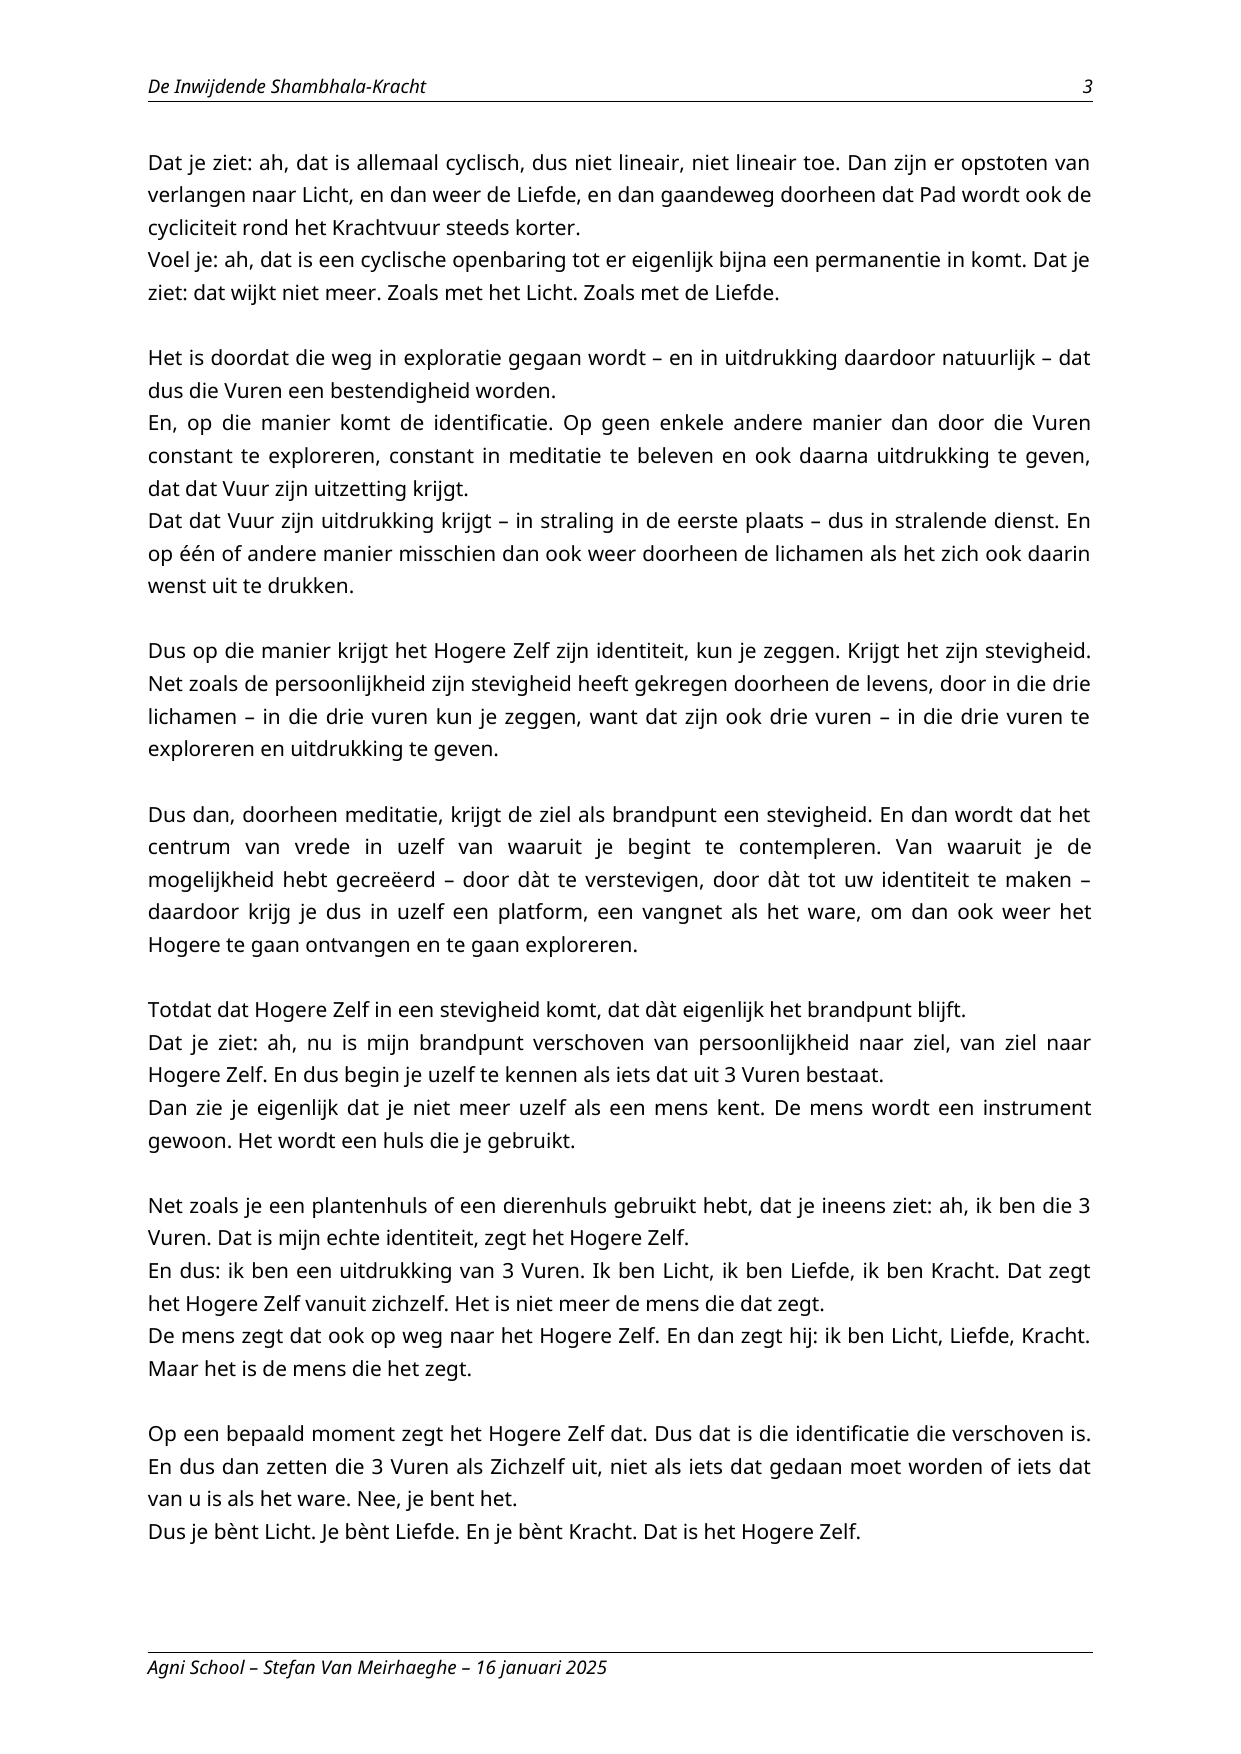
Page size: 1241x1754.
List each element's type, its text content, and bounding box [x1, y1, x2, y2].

text Dus dan, doorheen meditatie, krijgt de ziel als brandpunt een stevigheid. En dan wordt dat het centrum van vrede in uzelf van waaruit je begint te contempleren. Van waaruit je de mogelijkheid hebt gecreëerd – door dàt te verstevigen, door dàt tot uw identiteit te maken – daardoor krijg je dus in uzelf een platform, een vangnet als het ware, om dan ook weer het Hogere te gaan ontvangen en te gaan exploreren. [148, 800, 1093, 958]
text Het is doordat die weg in exploratie gegaan wordt – en in uitdrukking daardoor natuurlijk – dat dus die Vuren een bestendigheid worden. [148, 343, 1093, 404]
text Dat je ziet: ah, nu is mijn brandpunt verschoven van persoonlijkheid naar ziel, van ziel naar Hogere Zelf. En dus begin je uzelf te kennen als iets dat uit 3 Vuren bestaat. [148, 1028, 1093, 1089]
text En dus: ik ben een uitdrukking van 3 Vuren. Ik ben Licht, ik ben Liefde, ik ben Kracht. Dat zegt het Hogere Zelf vanuit zichzelf. Het is niet meer de mens die dat zegt. [148, 1256, 1093, 1317]
text Dat dat Vuur zijn uitdrukking krijgt – in straling in de eerste plaats – dus in stralende dienst. En op één of andere manier misschien dan ook weer doorheen de lichamen als het zich ook daarin wenst uit te drukken. [148, 506, 1093, 600]
text Dus je bènt Licht. Je bènt Liefde. En je bènt Kracht. Dat is het Hogere Zelf. [148, 1517, 1093, 1545]
text De mens zegt dat ook op weg naar het Hogere Zelf. En dan zegt hij: ik ben Licht, Liefde, Kracht. Maar het is de mens die het zegt. [148, 1321, 1093, 1382]
text Totdat dat Hogere Zelf in een stevigheid komt, dat dàt eigenlijk het brandpunt blijft. [148, 995, 1093, 1024]
text Dan zie je eigenlijk dat je niet meer uzelf als een mens kent. De mens wordt een instrument gewoon. Het wordt een huls die je gebruikt. [148, 1093, 1093, 1154]
text En, op die manier komt de identificatie. Op geen enkele andere manier dan door die Vuren constant te exploreren, constant in meditatie te beleven en ook daarna uitdrukking te geven, dat dat Vuur zijn uitzetting krijgt. [148, 408, 1093, 502]
text Dat je ziet: ah, dat is allemaal cyclisch, dus niet lineair, niet lineair toe. Dan zijn er opstoten van verlangen naar Licht, en dan weer de Liefde, en dan gaandeweg doorheen dat Pad wordt ook de cycliciteit rond het Krachtvuur steeds korter. [148, 148, 1093, 241]
text Op een bepaald moment zegt het Hogere Zelf dat. Dus dat is die identificatie die verschoven is. En dus dan zetten die 3 Vuren als Zichzelf uit, niet als iets dat gedaan moet worden of iets dat van u is als het ware. Nee, je bent het. [148, 1419, 1093, 1513]
text Net zoals je een plantenhuls of een dierenhuls gebruikt hebt, dat je ineens ziet: ah, ik ben die 3 Vuren. Dat is mijn echte identiteit, zegt het Hogere Zelf. [148, 1191, 1093, 1252]
text Voel je: ah, dat is een cyclische openbaring tot er eigenlijk bijna een permanentie in komt. Dat je ziet: dat wijkt niet meer. Zoals met het Licht. Zoals met de Liefde. [148, 245, 1093, 306]
text Dus op die manier krijgt het Hogere Zelf zijn identiteit, kun je zeggen. Krijgt het zijn stevigheid. Net zoals de persoonlijkheid zijn stevigheid heeft gekregen doorheen de levens, door in die drie lichamen – in die drie vuren kun je zeggen, want dat zijn ook drie vuren – in die drie vuren te exploreren en uitdrukking te geven. [148, 637, 1093, 763]
